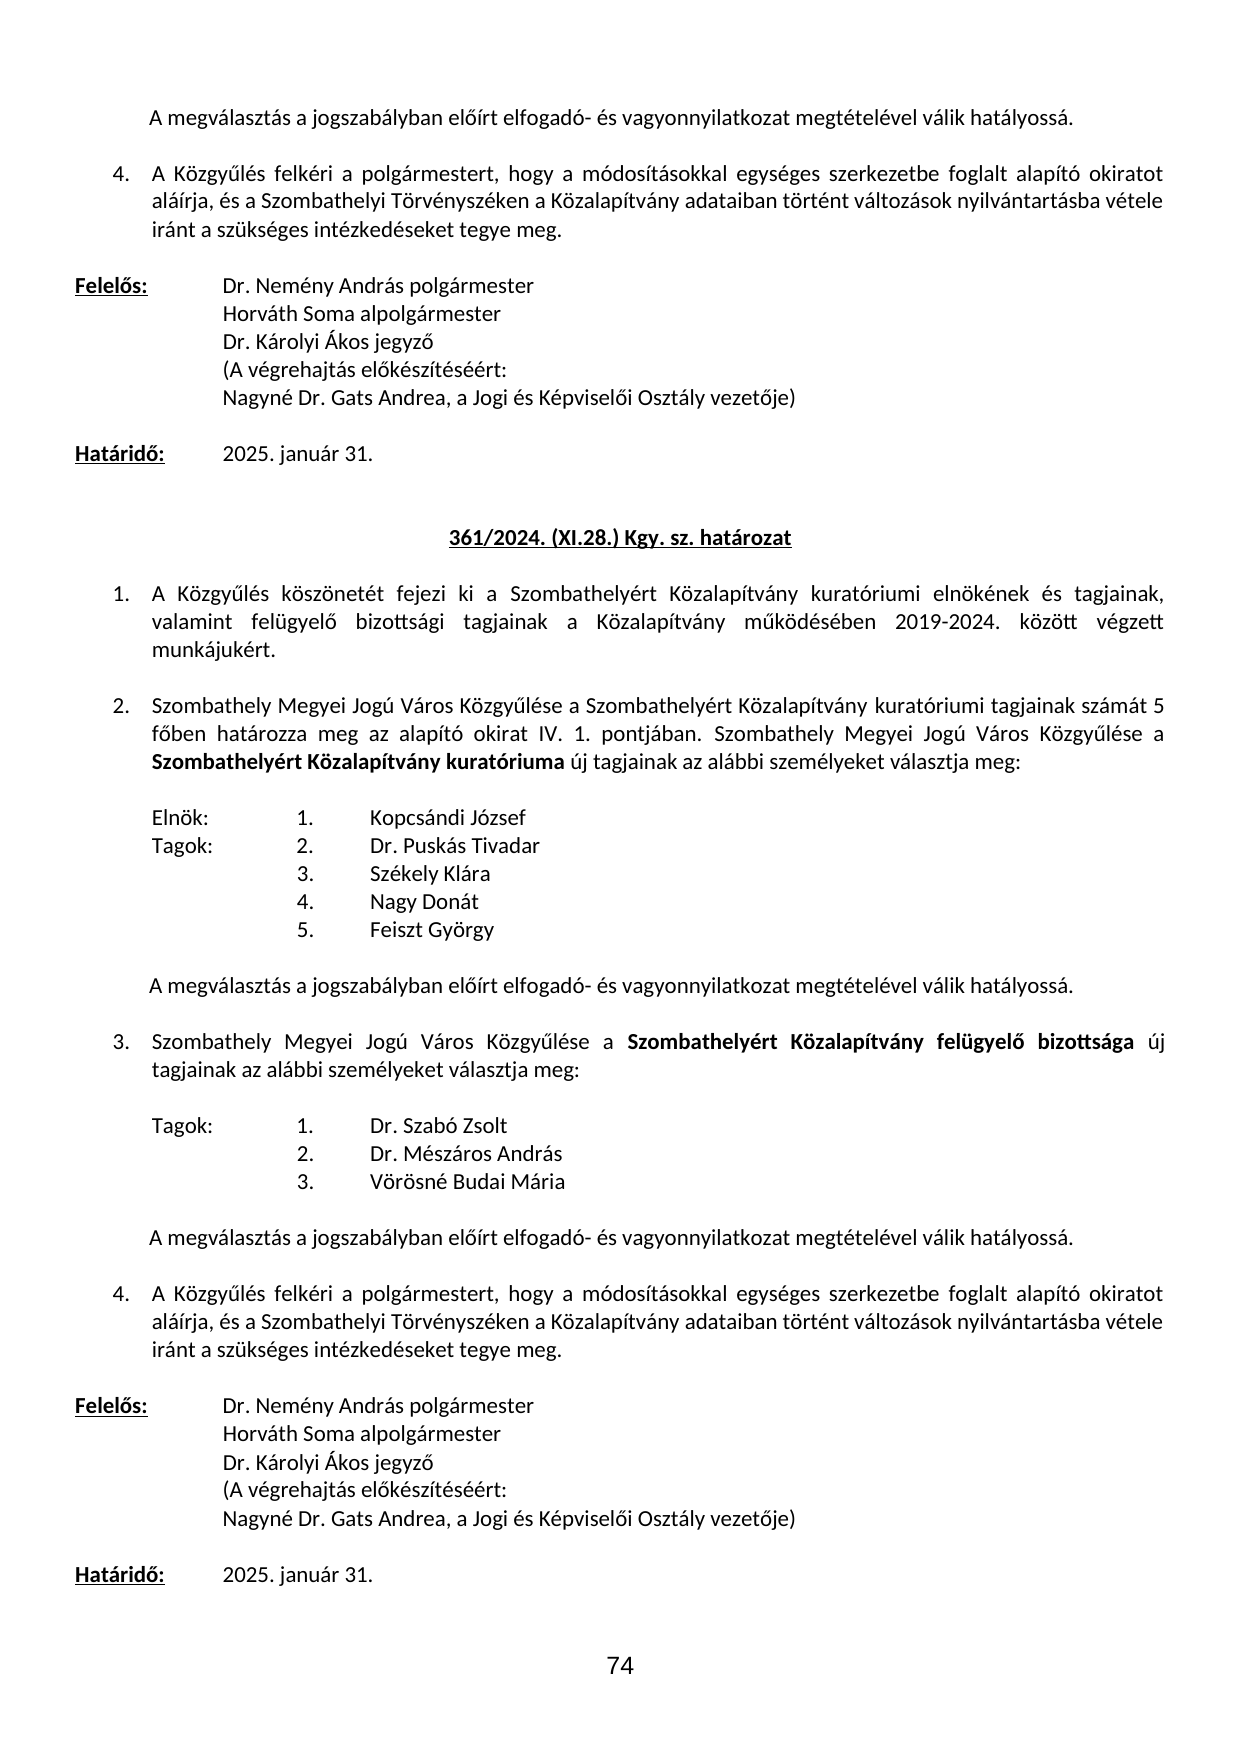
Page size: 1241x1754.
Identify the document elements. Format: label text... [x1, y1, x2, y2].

text A megválasztás a jogszabályban előírt elfogadó- és vagyonnyilatkozat megtételével válik hatályossá. [149, 1223, 1165, 1251]
text Tagok: 1. Dr. Szabó Zsolt [152, 1111, 1165, 1139]
text 5. Feiszt György [225, 915, 1165, 943]
text Horváth Soma alpolgármester [149, 1419, 1165, 1448]
text Elnök: 1. Kopcsándi József [152, 803, 1165, 831]
text Dr. Károlyi Ákos jegyző [149, 1448, 1165, 1476]
list Szombathely Megyei Jogú Város Közgyűlése a Szombathelyért Közalapítvány felügyelő bizottsága új tagjainak az alábbi személyeket választja meg: [112, 1027, 1165, 1083]
text Határidő: 2025. január 31. [75, 1560, 1165, 1588]
list A Közgyűlés köszönetét fejezi ki a Szombathelyért Közalapítvány kuratóriumi elnökének és tagjainak, valamint felügyelő bizottsági tagjainak a Közalapítvány működésében 2019-2024. között végzett munkájukért. [112, 579, 1165, 663]
text 3. Székely Klára [225, 859, 1165, 887]
text Tagok: 2. Dr. Puskás Tivadar [152, 831, 1165, 859]
text Határidő: 2025. január 31. [75, 439, 1165, 467]
text 3. Vörösné Budai Mária [225, 1167, 1165, 1195]
text Dr. Károlyi Ákos jegyző [149, 327, 1165, 355]
text 361/2024. (XI.28.) Kgy. sz. határozat [75, 523, 1165, 551]
text (A végrehajtás előkészítéséért: [75, 355, 1165, 383]
text Nagyné Dr. Gats Andrea, a Jogi és Képviselői Osztály vezetője) [222, 1504, 1165, 1532]
list A Közgyűlés felkéri a polgármestert, hogy a módosításokkal egységes szerkezetbe foglalt alapító okiratot aláírja, és a Szombathelyi Törvényszéken a Közalapítvány adataiban történt változások nyilvántartásba vétele iránt a szükséges intézkedéseket tegye meg. [112, 159, 1165, 243]
list A Közgyűlés felkéri a polgármestert, hogy a módosításokkal egységes szerkezetbe foglalt alapító okiratot aláírja, és a Szombathelyi Törvényszéken a Közalapítvány adataiban történt változások nyilvántartásba vétele iránt a szükséges intézkedéseket tegye meg. [112, 1279, 1165, 1363]
text A megválasztás a jogszabályban előírt elfogadó- és vagyonnyilatkozat megtételével válik hatályossá. [149, 103, 1165, 131]
text Felelős: Dr. Nemény András polgármester [75, 1392, 1165, 1419]
text A megválasztás a jogszabályban előírt elfogadó- és vagyonnyilatkozat megtételével válik hatályossá. [149, 971, 1165, 999]
text (A végrehajtás előkészítéséért: [75, 1476, 1165, 1504]
text Horváth Soma alpolgármester [149, 299, 1165, 327]
text Felelős: Dr. Nemény András polgármester [75, 271, 1165, 299]
text Nagyné Dr. Gats Andrea, a Jogi és Képviselői Osztály vezetője) [222, 383, 1165, 411]
list Szombathely Megyei Jogú Város Közgyűlése a Szombathelyért Közalapítvány kuratóriumi tagjainak számát 5 főben határozza meg az alapító okirat IV. 1. pontjában. Szombathely Megyei Jogú Város Közgyűlése a Szombathelyért Közalapítvány kuratóriuma új tagjainak az alábbi személyeket választja meg: [112, 691, 1165, 775]
text 4. Nagy Donát [225, 887, 1165, 915]
text 2. Dr. Mészáros András [225, 1139, 1165, 1167]
